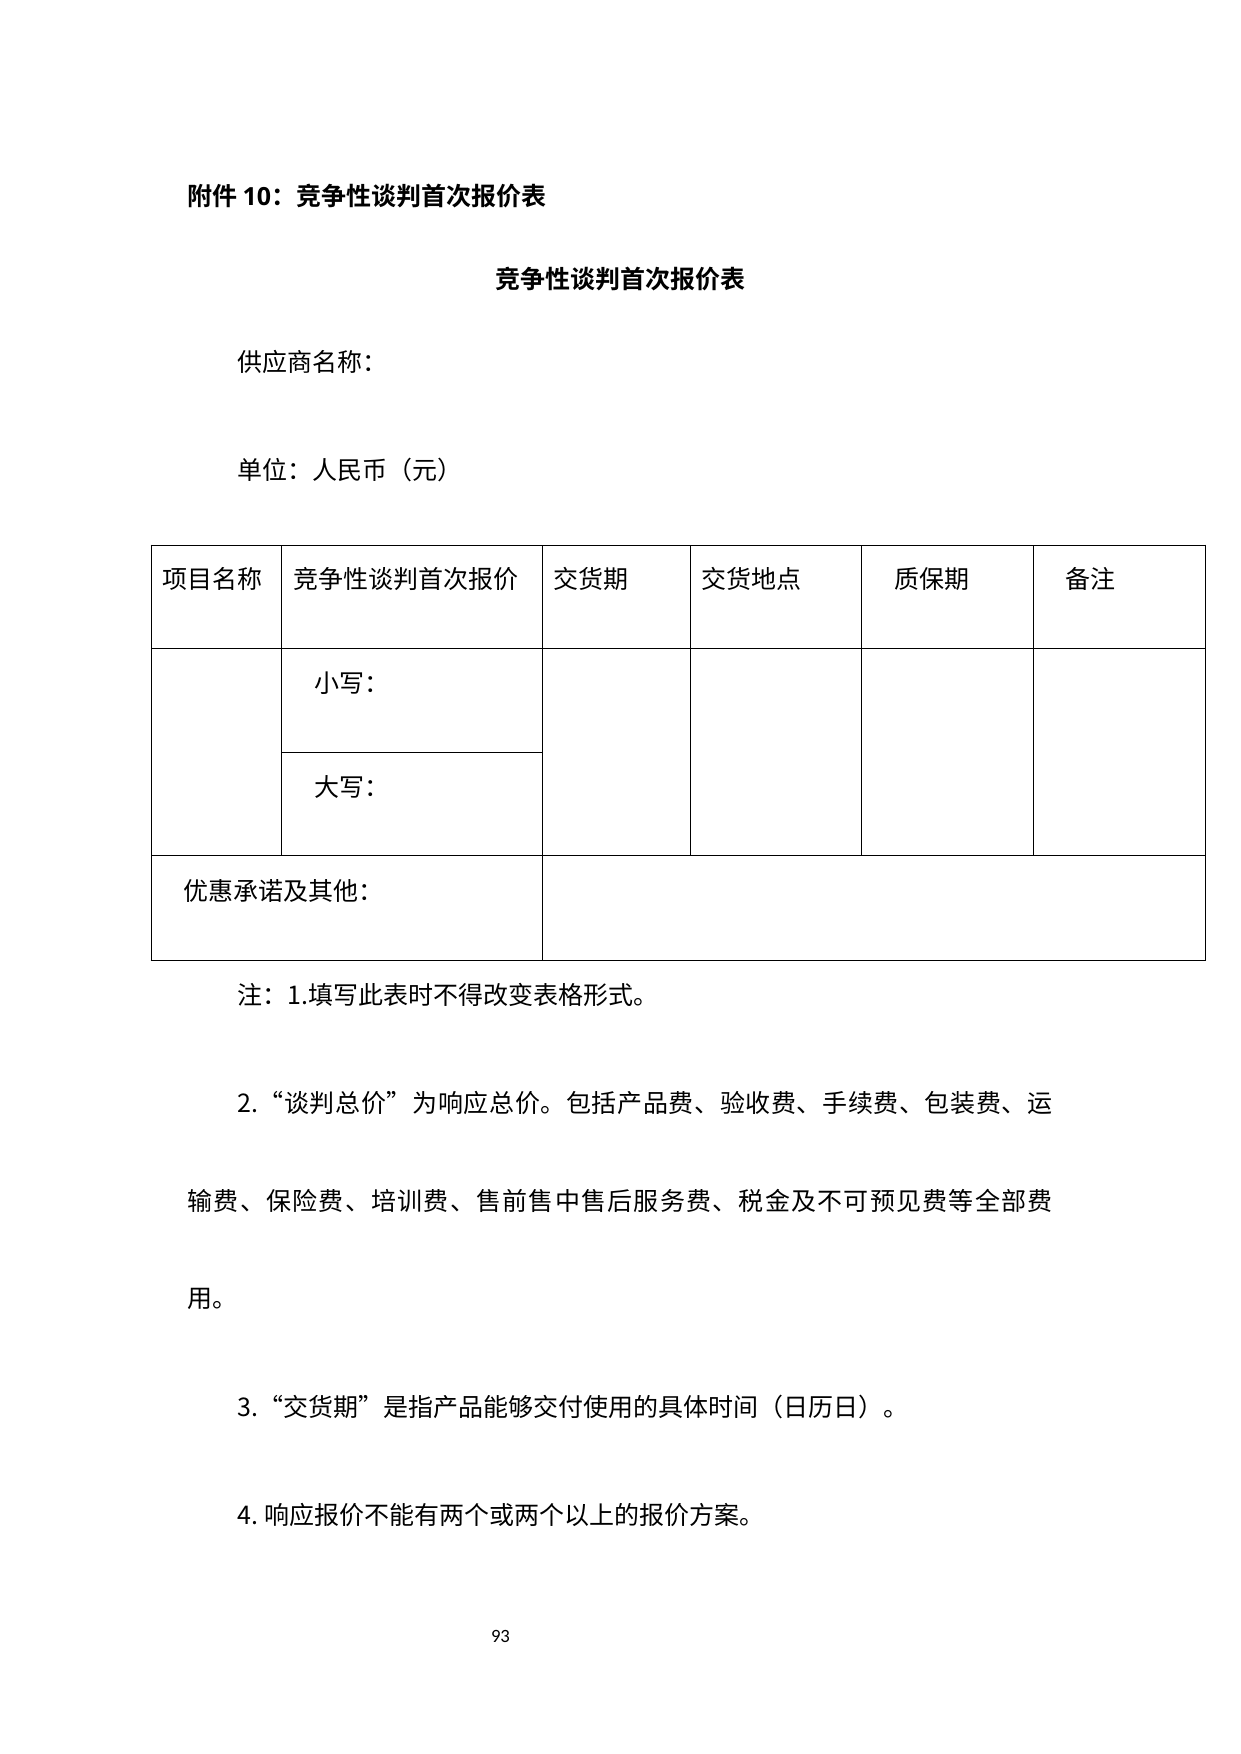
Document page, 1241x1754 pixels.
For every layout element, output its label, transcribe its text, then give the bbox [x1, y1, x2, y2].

table_header 交货地点 [691, 546, 861, 648]
text 2.“谈判总价”为响应总价。包括产品费、验收费、手续费、包装费、运输费、保险费、培训费、售前售中售后服务费、税金及不可预见费等全部费用。 [187, 1069, 1053, 1329]
table_cell 优惠承诺及其他： [152, 856, 542, 960]
table_header 备注 [1034, 546, 1205, 648]
table_header 项目名称 [152, 546, 281, 648]
text 竞争性谈判首次报价表 [187, 245, 1053, 310]
table_header 竞争性谈判首次报价 [282, 546, 542, 648]
text 供应商名称： [187, 328, 1053, 393]
table_cell [862, 649, 1033, 855]
table_cell 小写： [282, 649, 542, 752]
table_header 质保期 [862, 546, 1033, 648]
table_cell 大写： [282, 753, 542, 855]
table_cell [543, 856, 1205, 960]
table_cell [543, 649, 690, 855]
text 单位：人民币（元） [187, 436, 1053, 501]
text 3.“交货期”是指产品能够交付使用的具体时间（日历日）。 [187, 1373, 1053, 1438]
table_cell [691, 649, 861, 855]
text 4. 响应报价不能有两个或两个以上的报价方案。 [187, 1481, 1053, 1546]
text 注：1.填写此表时不得改变表格形式。 [187, 961, 1053, 1026]
table_cell [1034, 649, 1205, 855]
text 附件10：竞争性谈判首次报价表 [187, 162, 1053, 227]
table_header 交货期 [543, 546, 690, 648]
table_cell [152, 649, 281, 855]
